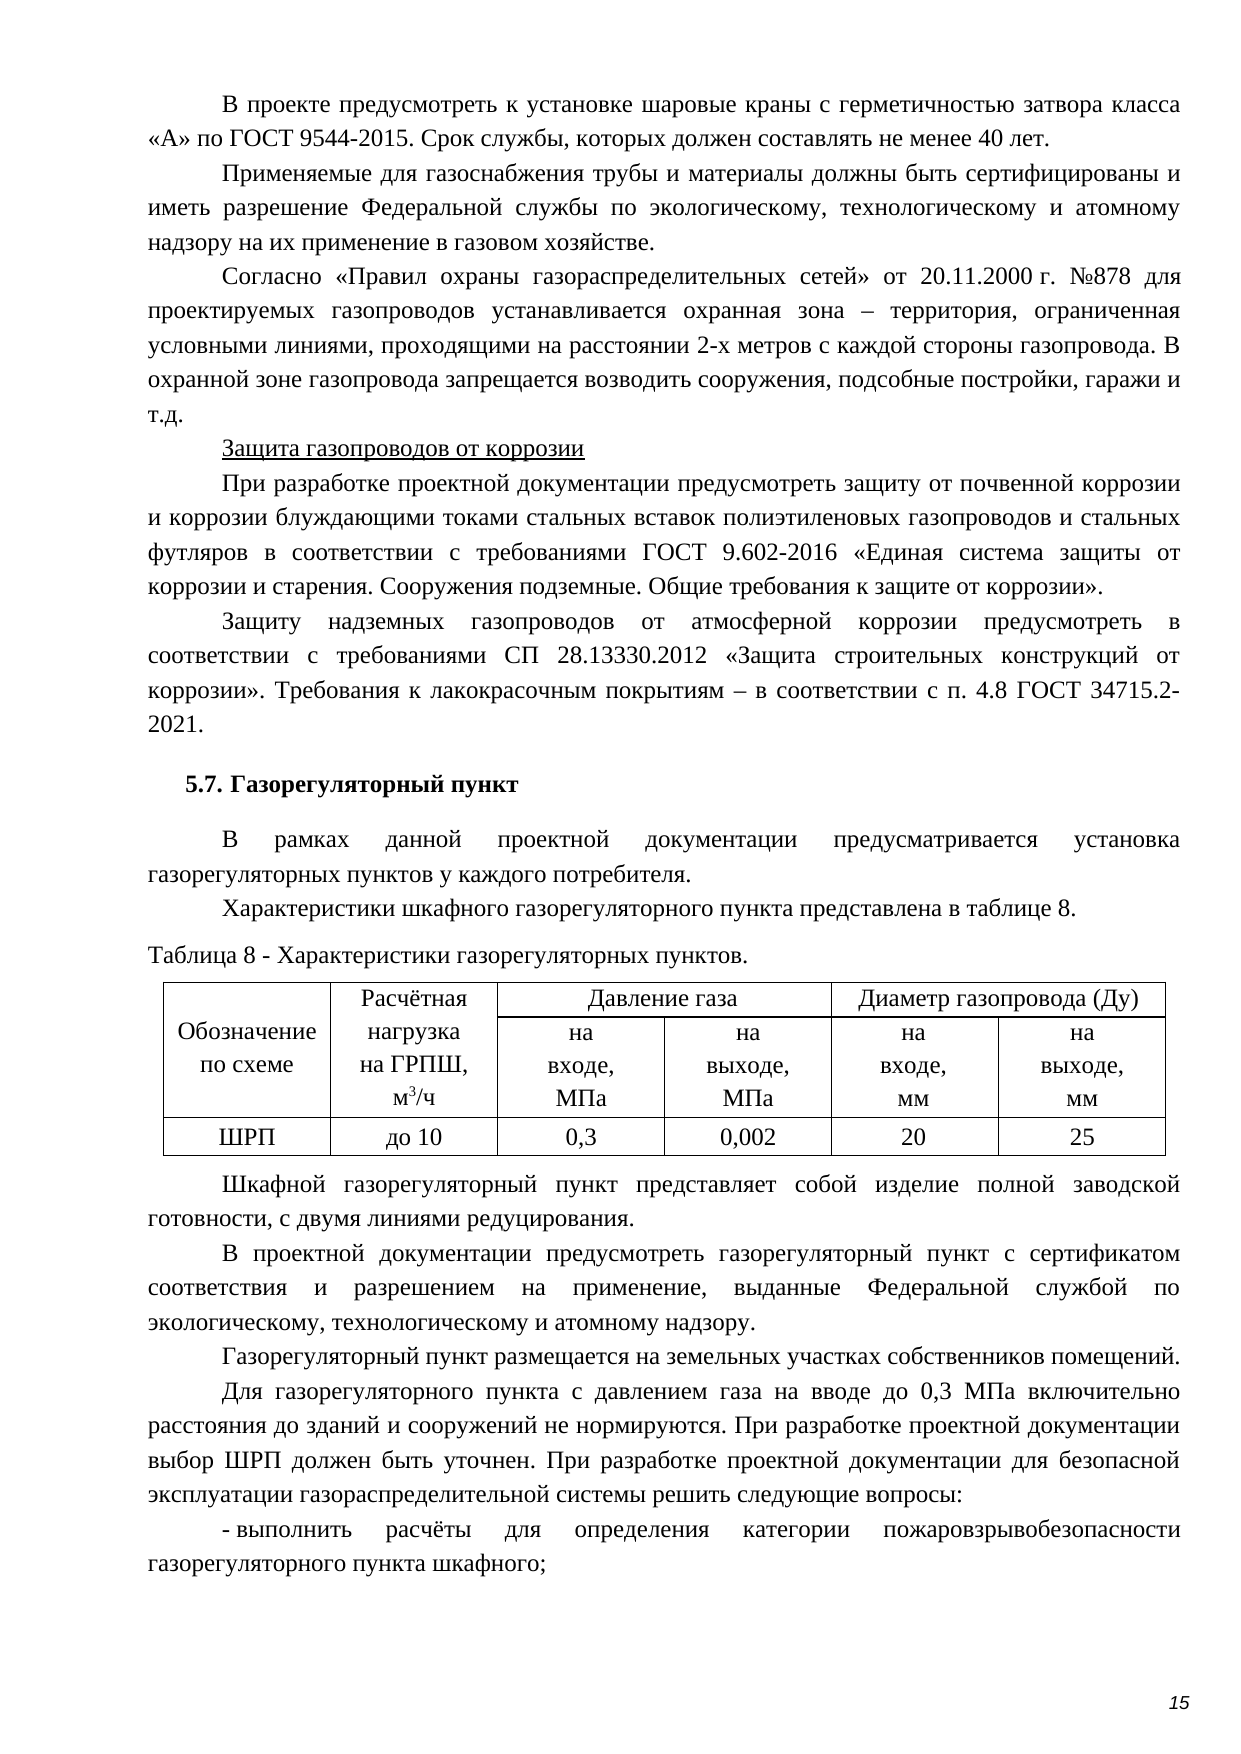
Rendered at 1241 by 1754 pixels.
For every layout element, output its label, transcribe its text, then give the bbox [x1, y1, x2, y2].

text Применяемые для газоснабжения трубы и материалы должны быть сертифицированы и иметь разрешение Федеральной службы по экологическому, технологическому и атомному надзору на их применение в газовом хозяйстве. [148, 158, 1181, 255]
text Шкафной газорегуляторный пункт представляет собой изделие полной заводской готовности, с двумя линиями редуцирования. [148, 1169, 1181, 1232]
table_header Давление газа [498, 983, 831, 1016]
text Газорегуляторный пункт размещается на земельных участках собственников помещений. [148, 1341, 1181, 1370]
table_cell 20 [832, 1118, 998, 1155]
table_cell на входе, мм [832, 1018, 998, 1117]
text В рамках данной проектной документации предусматривается установка газорегуляторных пунктов у каждого потребителя. [148, 824, 1181, 888]
text Защита газопроводов от коррозии [148, 433, 1181, 462]
text Таблица 8 - Характеристики газорегуляторных пунктов. [148, 940, 1181, 969]
table_cell 0,002 [665, 1118, 831, 1155]
text Согласно «Правил охраны газораспределительных сетей» от 20.11.2000 г. №878 для проектируемых газопроводов устанавливается охранная зона – территория, ограниченная условными линиями, проходящими на расстоянии 2-х метров с каждой стороны газопровода. В охранной зоне газопровода запрещается возводить сооружения, подсобные постройки, гаражи и т.д. [148, 261, 1181, 428]
text При разработке проектной документации предусмотреть защиту от почвенной коррозии и коррозии блуждающими токами стальных вставок полиэтиленовых газопроводов и стальных футляров в соответствии с требованиями ГОСТ 9.602-2016 «Единая система защиты от коррозии и старения. Сооружения подземные. Общие требования к защите от коррозии». [148, 468, 1181, 600]
table_header Расчётная нагрузка на ГРПШ, м3/ч [331, 983, 497, 1117]
table_cell 0,3 [498, 1118, 664, 1155]
table_cell на выходе, мм [999, 1018, 1165, 1117]
text Для газорегуляторного пункта с давлением газа на вводе до 0,3 МПа включительно расстояния до зданий и сооружений не нормируются. При разработке проектной документации выбор ШРП должен быть уточнен. При разработке проектной документации для безопасной эксплуатации газораспределительной системы решить следующие вопросы: [148, 1376, 1181, 1508]
table_cell на выходе, МПа [665, 1018, 831, 1117]
text Защиту надземных газопроводов от атмосферной коррозии предусмотреть в соответствии с требованиями СП 28.13330.2012 «Защита строительных конструкций от коррозии». Требования к лакокрасочным покрытиям – в соответствии с п. 4.8 ГОСТ 34715.2-2021. [148, 606, 1181, 738]
table_cell до 10 [331, 1118, 497, 1155]
table_header Обозначение по схеме [164, 983, 330, 1117]
text - выполнить расчёты для определения категории пожаровзрывобезопасности газорегуляторного пункта шкафного; [148, 1514, 1181, 1577]
table_cell 25 [999, 1118, 1165, 1155]
text В проекте предусмотреть к установке шаровые краны с герметичностью затвора класса «А» по ГОСТ 9544-2015. Срок службы, которых должен составлять не менее 40 лет. [148, 89, 1181, 152]
table_cell ШРП [164, 1118, 330, 1155]
list Газорегуляторный пункт [185, 769, 1152, 797]
table_cell на входе, МПа [498, 1018, 664, 1117]
text В проектной документации предусмотреть газорегуляторный пункт с сертификатом соответствия и разрешением на применение, выданные Федеральной службой по экологическому, технологическому и атомному надзору. [148, 1238, 1181, 1336]
table_header Диаметр газопровода (Ду) [832, 983, 1165, 1016]
text Характеристики шкафного газорегуляторного пункта представлена в таблице 8. [148, 893, 1181, 922]
